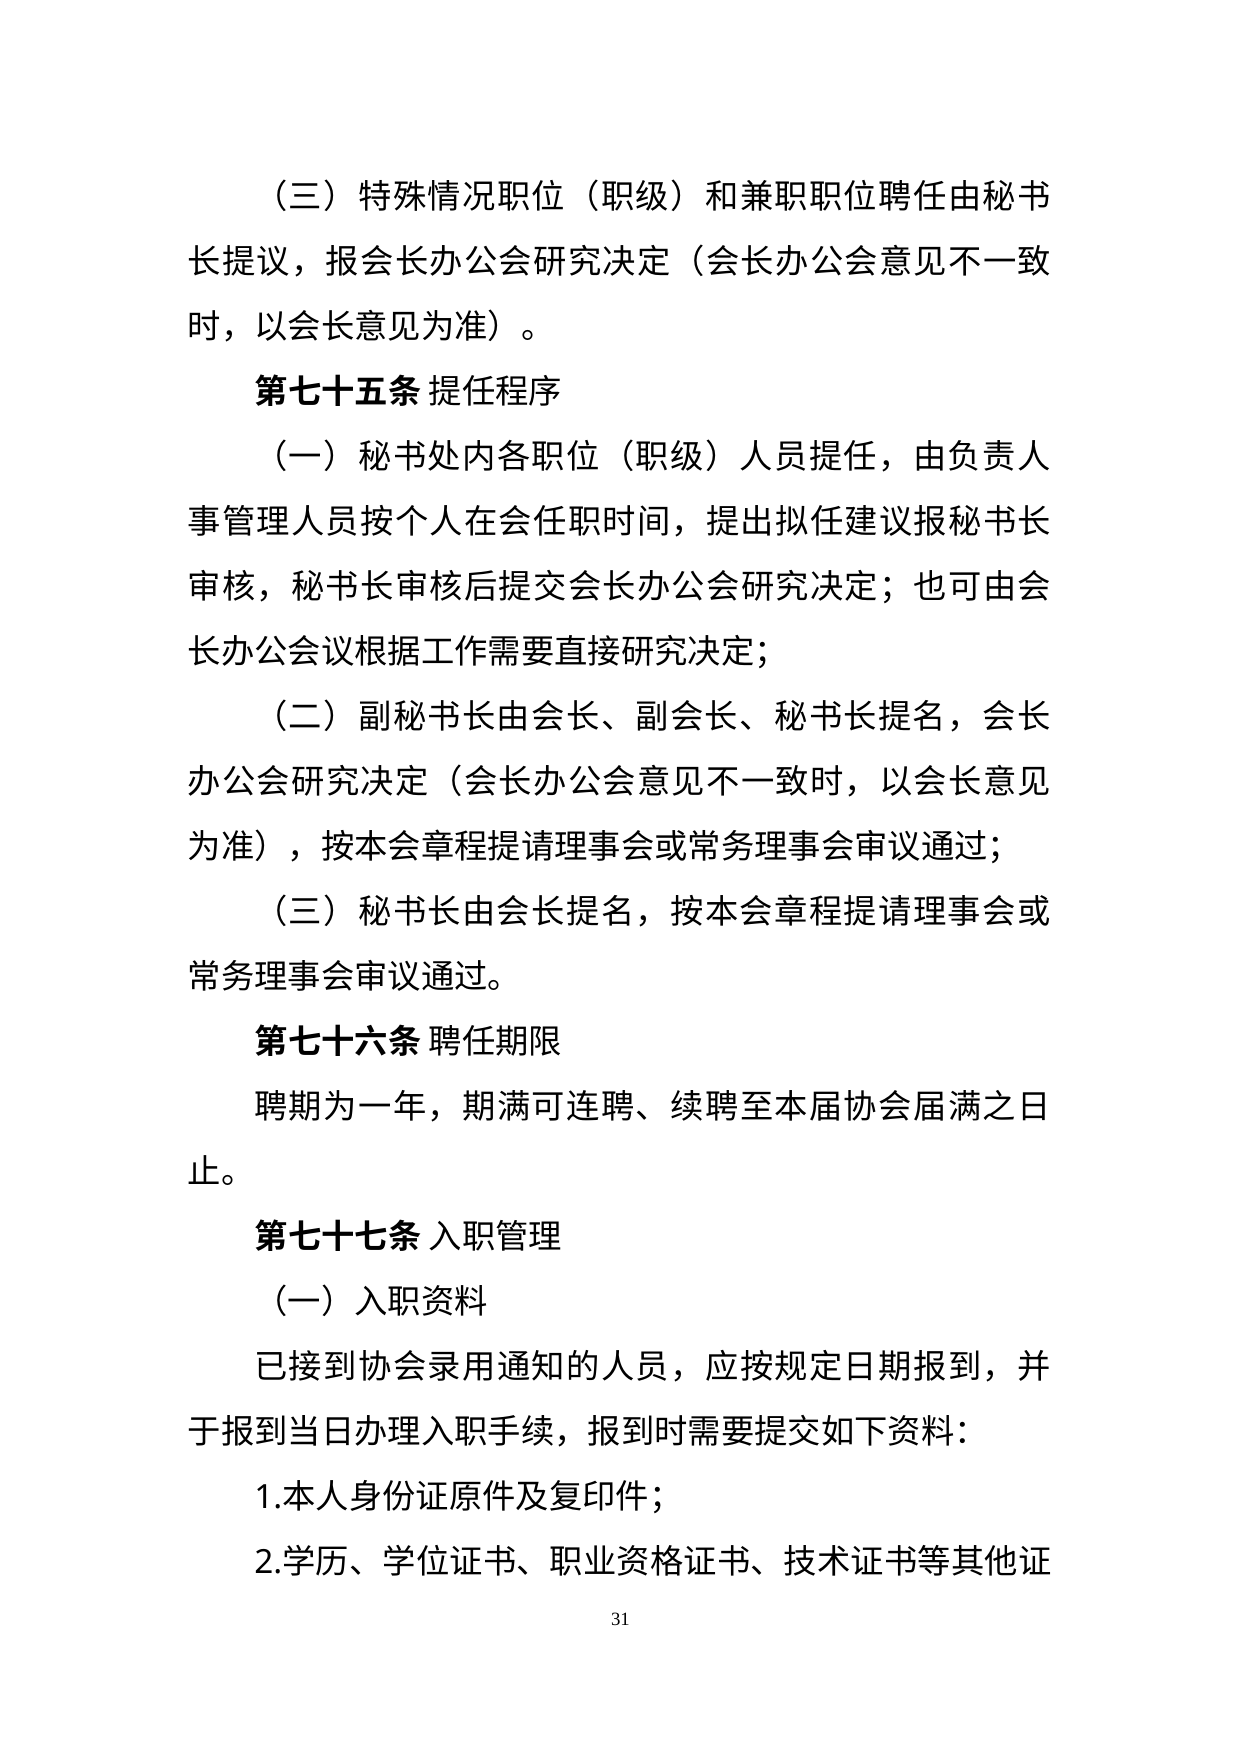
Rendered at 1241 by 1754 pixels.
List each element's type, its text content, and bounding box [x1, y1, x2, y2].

text 聘期为一年，期满可连聘、续聘至本届协会届满之日止。 [187, 1072, 1053, 1202]
text 第七十五条 提任程序 [187, 357, 1053, 422]
text （三）秘书长由会长提名，按本会章程提请理事会或常务理事会审议通过。 [187, 877, 1053, 1007]
text （一）秘书处内各职位（职级）人员提任，由负责人事管理人员按个人在会任职时间，提出拟任建议报秘书长审核，秘书长审核后提交会长办公会研究决定；也可由会长办公会议根据工作需要直接研究决定； [187, 422, 1053, 682]
text 已接到协会录用通知的人员，应按规定日期报到，并于报到当日办理入职手续，报到时需要提交如下资料： [187, 1332, 1053, 1462]
text （二）副秘书长由会长、副会长、秘书长提名，会长办公会研究决定（会长办公会意见不一致时，以会长意见为准），按本会章程提请理事会或常务理事会审议通过； [187, 682, 1053, 877]
text 第七十七条 入职管理 [187, 1202, 1053, 1267]
text 第七十六条 聘任期限 [187, 1007, 1053, 1072]
text （三）特殊情况职位（职级）和兼职职位聘任由秘书长提议，报会长办公会研究决定（会长办公会意见不一致时，以会长意见为准）。 [187, 162, 1053, 357]
text （一）入职资料 [187, 1267, 1053, 1332]
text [187, 1527, 1053, 1592]
text 1.本人身份证原件及复印件； [187, 1462, 1053, 1527]
